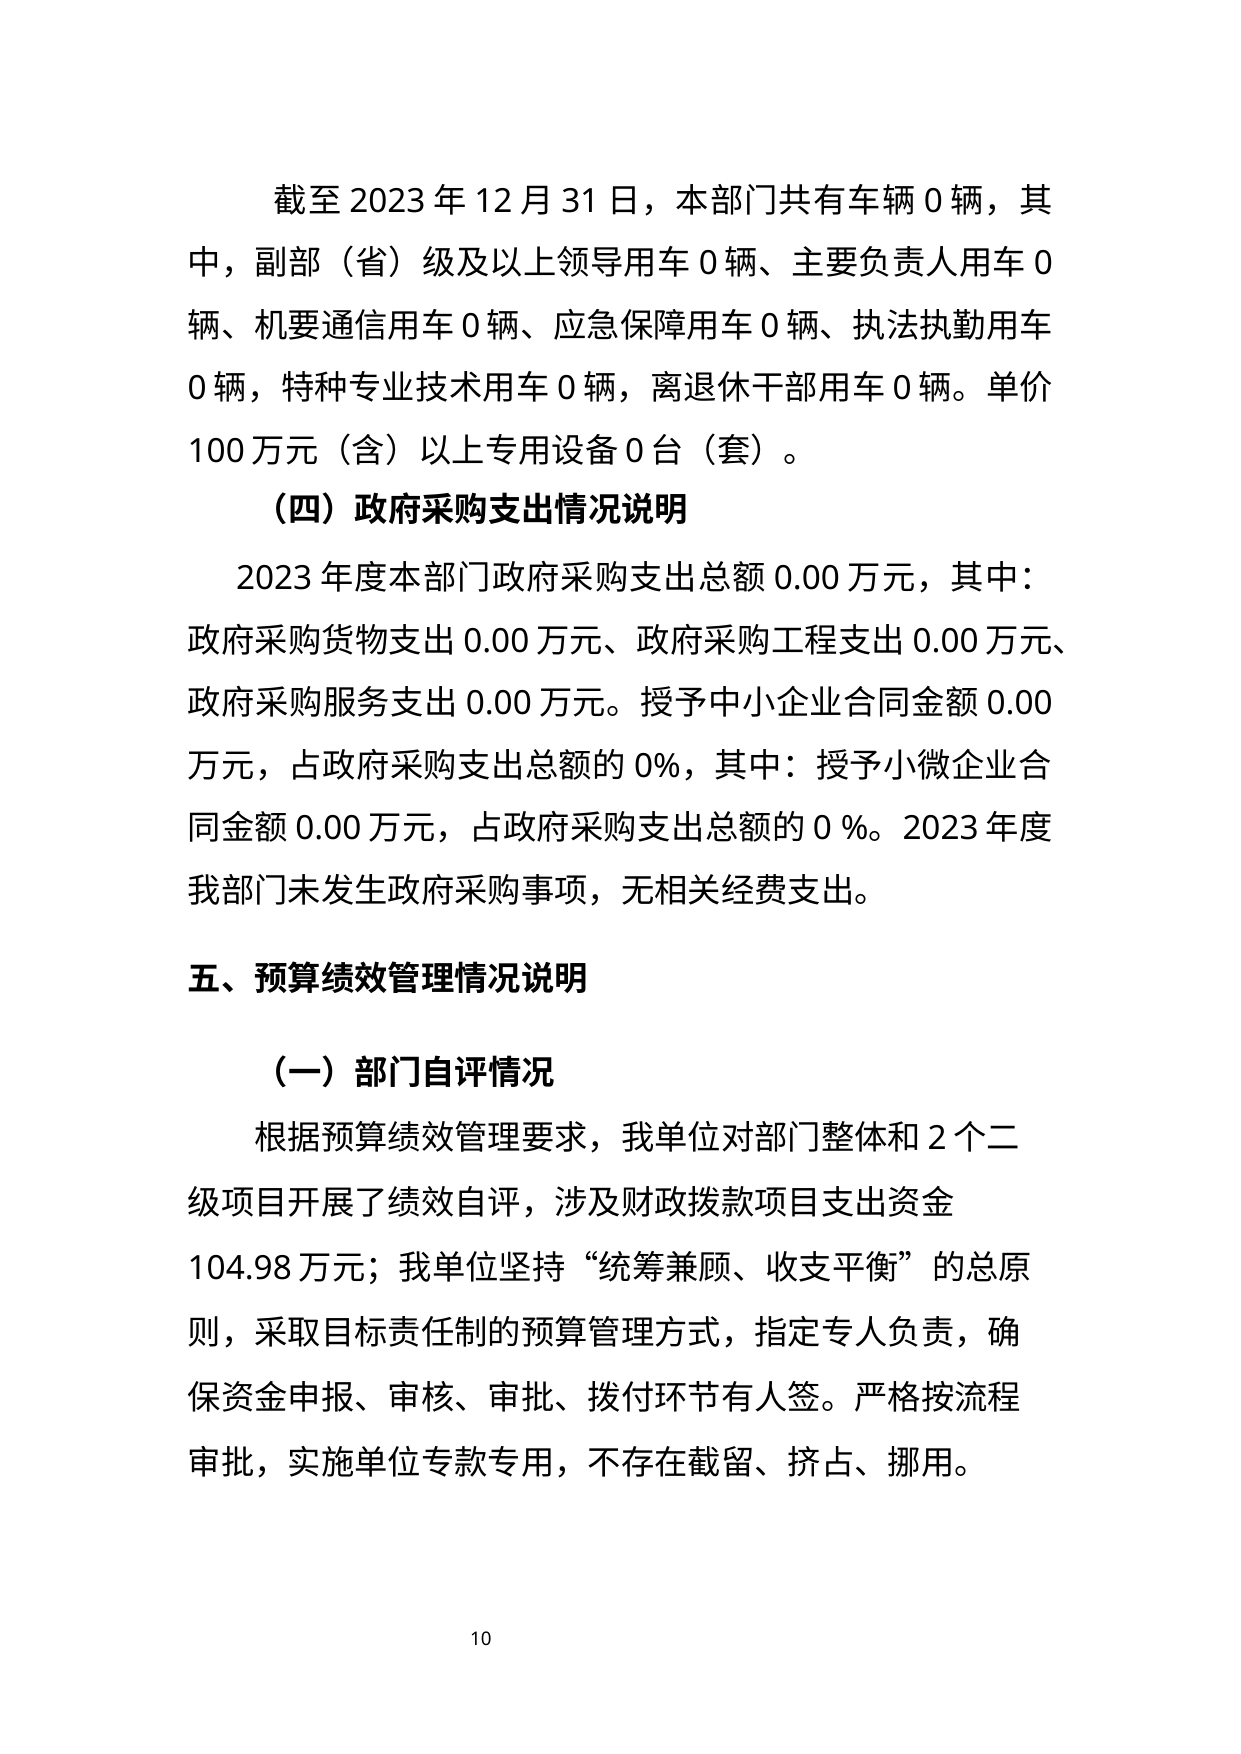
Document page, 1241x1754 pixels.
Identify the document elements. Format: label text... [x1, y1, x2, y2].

text 2023年度本部门政府采购支出总额0.00万元，其中：政府采购货物支出0.00万元、政府采购工程支出0.00万元、政府采购服务支出0.00万元。授予中小企业合同金额0.00万元，占政府采购支出总额的0%，其中：授予小微企业合同金额0.00万元，占政府采购支出总额的0 %。2023年度我部门未发生政府采购事项，无相关经费支出。 [187, 539, 1053, 914]
text （一）部门自评情况 [187, 1038, 1053, 1103]
text （四）政府采购支出情况说明 [187, 474, 1053, 539]
text 根据预算绩效管理要求，我单位对部门整体和2个二级项目开展了绩效自评，涉及财政拨款项目支出资金104.98万元；我单位坚持“统筹兼顾、收支平衡”的总原则，采取目标责任制的预算管理方式，指定专人负责，确保资金申报、审核、审批、拨付环节有人签。严格按流程审批，实施单位专款专用，不存在截留、挤占、挪用。 [187, 1103, 1053, 1493]
text 截至2023年12月31日，本部门共有车辆0辆，其中，副部（省）级及以上领导用车0辆、主要负责人用车0辆、机要通信用车0辆、应急保障用车0辆、执法执勤用车0辆，特种专业技术用车0辆，离退休干部用车0辆。单价100万元（含）以上专用设备0台（套）。 [187, 162, 1053, 474]
list 预算绩效管理情况说明 [187, 944, 1053, 1009]
